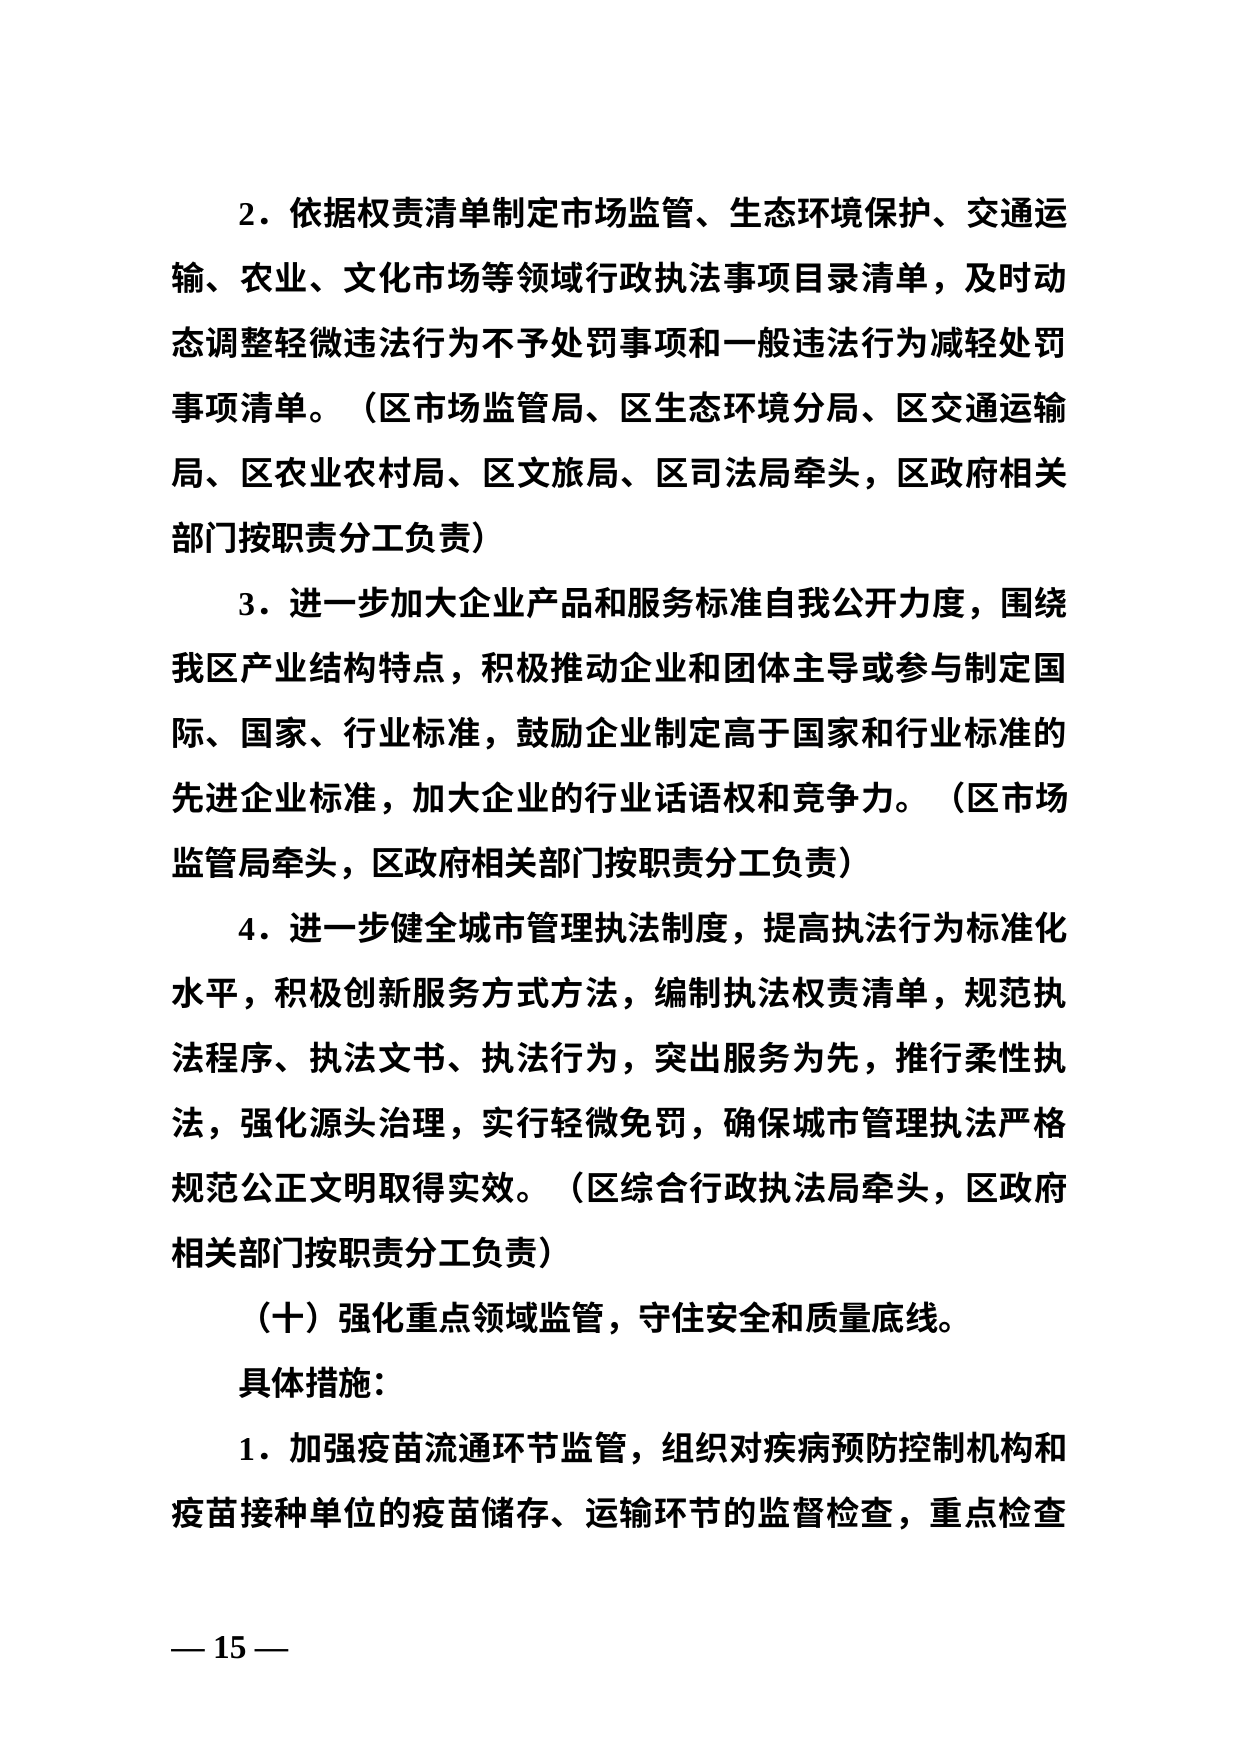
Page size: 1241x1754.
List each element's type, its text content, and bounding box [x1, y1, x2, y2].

text （十）强化重点领域监管，守住安全和质量底线。 [171, 1283, 1069, 1348]
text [171, 1413, 1069, 1543]
text 2．依据权责清单制定市场监管、生态环境保护、交通运输、农业、文化市场等领域行政执法事项目录清单，及时动态调整轻微违法行为不予处罚事项和一般违法行为减轻处罚事项清单。（区市场监管局、区生态环境分局、区交通运输局、区农业农村局、区文旅局、区司法局牵头，区政府相关部门按职责分工负责） [171, 178, 1069, 568]
text 3．进一步加大企业产品和服务标准自我公开力度，围绕我区产业结构特点，积极推动企业和团体主导或参与制定国际、国家、行业标准，鼓励企业制定高于国家和行业标准的先进企业标准，加大企业的行业话语权和竞争力。（区市场监管局牵头，区政府相关部门按职责分工负责） [171, 568, 1069, 893]
text 具体措施： [171, 1348, 1069, 1413]
text 4．进一步健全城市管理执法制度，提高执法行为标准化水平，积极创新服务方式方法，编制执法权责清单，规范执法程序、执法文书、执法行为，突出服务为先，推行柔性执法，强化源头治理，实行轻微免罚，确保城市管理执法严格规范公正文明取得实效。（区综合行政执法局牵头，区政府相关部门按职责分工负责） [171, 893, 1069, 1283]
